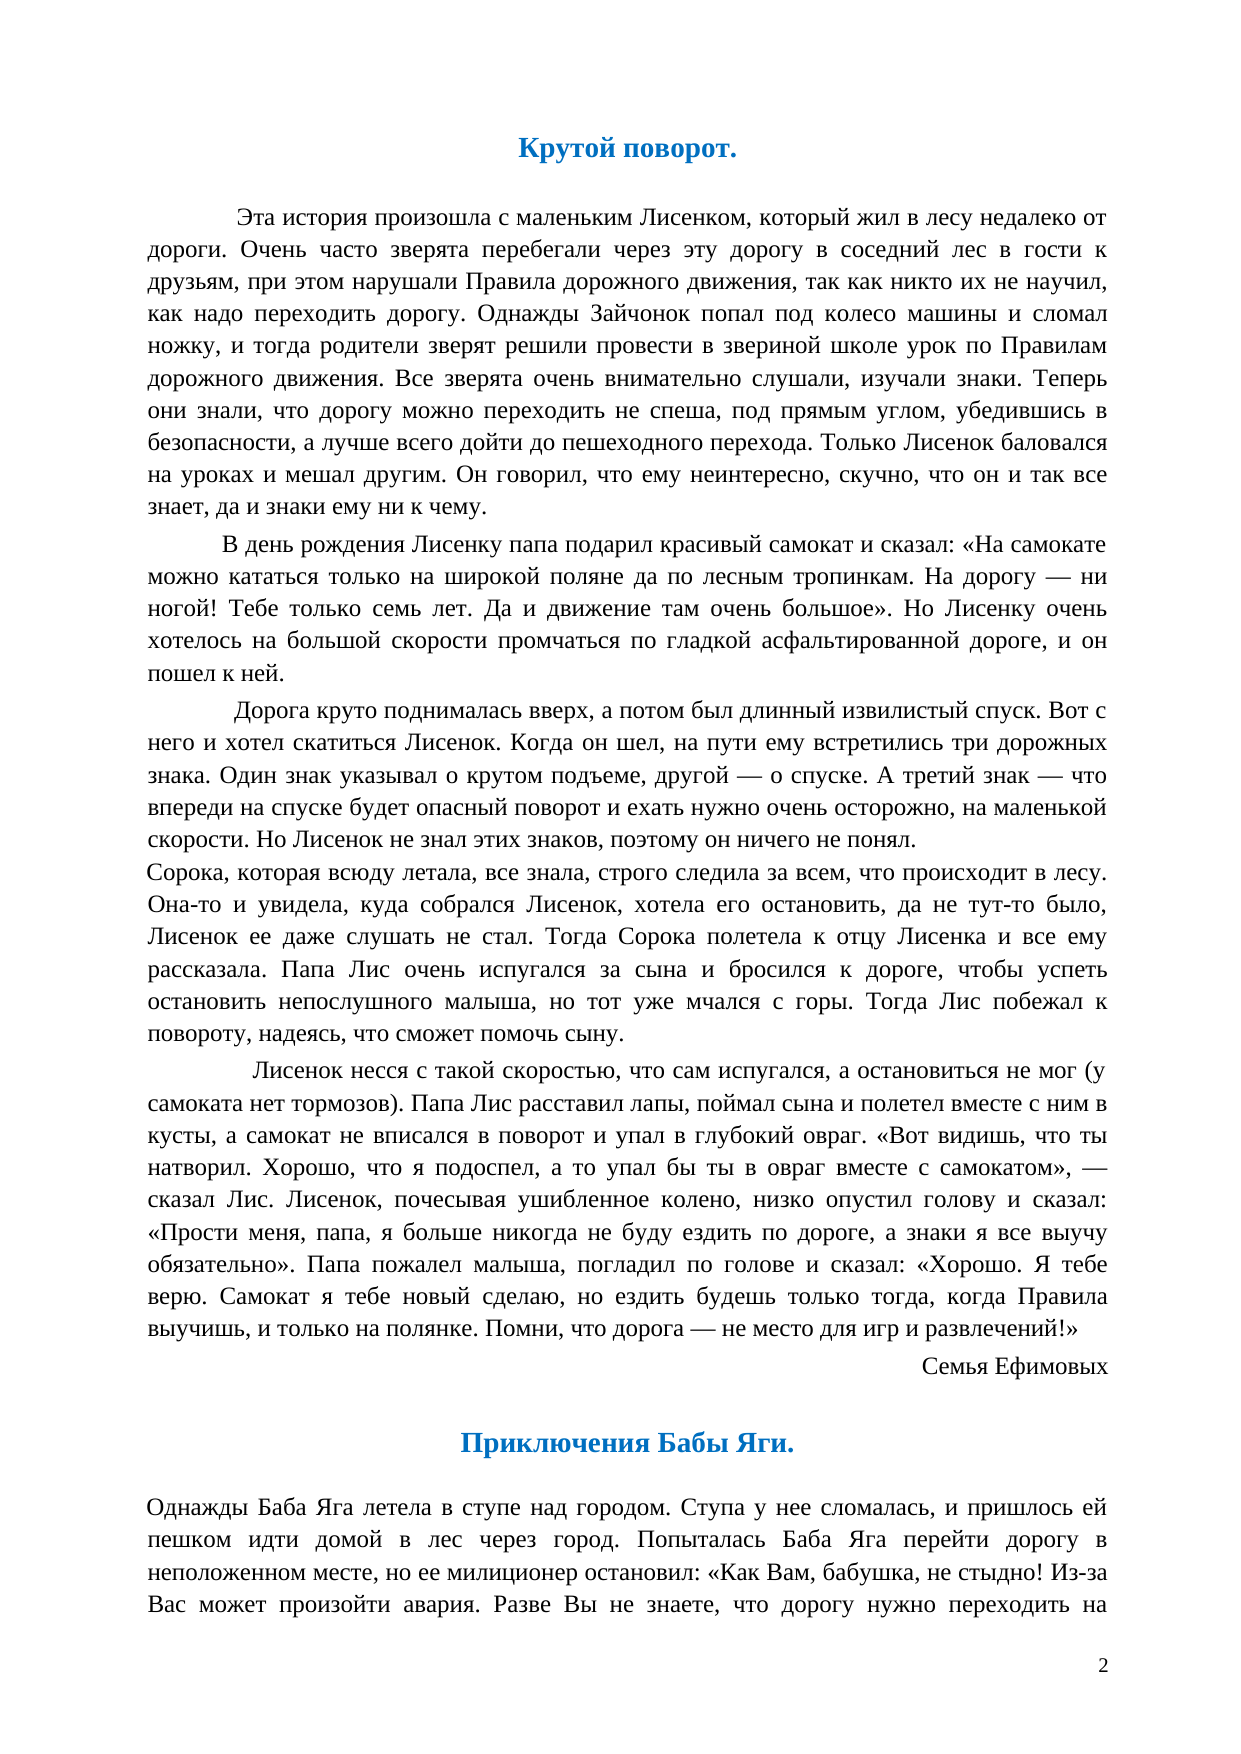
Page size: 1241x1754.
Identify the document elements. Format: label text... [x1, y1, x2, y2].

text Эта история произошла с маленьким Лисенком, который жил в лесу недалеко от дороги. Очень часто зверята перебегали через эту дорогу в соседний лес в гости к друзьям, при этом нарушали Правила дорожного движения, так как никто их не научил, как надо переходить дорогу. Однажды Зайчонок попал под колесо машины и сломал ножку, и тогда родители зверят решили провести в звериной школе урок по Правилам дорожного движения. Все зверята очень внимательно слушали, изучали знаки. Теперь они знали, что дорогу можно переходить не спеша, под прямым углом, убедившись в безопасности, а лучше всего дойти до пешеходного перехода. Только Лисенок баловался на уроках и мешал другим. Он говорил, что ему неинтересно, скучно, что он и так все знает, да и знаки ему ни к чему. [146, 202, 1109, 520]
text Дорога круто поднималась вверх, а потом был длинный извилистый спуск. Вот с него и хотел скатиться Лисенок. Когда он шел, на пути ему встретились три дорожных знака. Один знак указывал о крутом подъеме, другой — о спуске. А третий знак — что впереди на спуске будет опасный поворот и ехать нужно очень осторожно, на маленькой скорости. Но Лисенок не знал этих знаков, поэтому он ничего не понял. [146, 695, 1109, 853]
text Семья Ефимовых [148, 1351, 1108, 1379]
text Сорока, которая всюду летала, все знала, строго следила за всем, что происходит в лесу. Она-то и увидела, куда собрался Лисенок, хотела его остановить, да не тут-то было, Лисенок ее даже слушать не стал. Тогда Сорока полетела к отцу Лисенка и все ему рассказала. Папа Лис очень испугался за сына и бросился к дороге, чтобы успеть остановить непослушного малыша, но тот уже мчался с горы. Тогда Лис побежал к повороту, надеясь, что сможет помочь сыну. [146, 857, 1109, 1047]
text Приключения Бабы Яги. [148, 1425, 1107, 1459]
text Лисенок несся с такой скоростью, что сам испугался, а остановиться не мог (у самоката нет тормозов). Папа Лис расставил лапы, поймал сына и полетел вместе с ним в кусты, а самокат не вписался в поворот и упал в глубокий овраг. «Вот видишь, что ты натворил. Хорошо, что я подоспел, а то упал бы ты в овраг вместе с самокатом», — сказал Лис. Лисенок, почесывая ушибленное колено, низко опустил голову и сказал: «Прости меня, папа, я больше никогда не буду ездить по дороге, а знаки я все выучу обязательно». Папа пожалел малыша, погладил по голове и сказал: «Хорошо. Я тебе верю. Самокат я тебе новый сделаю, но ездить будешь только тогда, когда Правила выучишь, и только на полянке. Помни, что дорога — не место для игр и развлечений!» [146, 1056, 1109, 1342]
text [146, 1492, 1109, 1618]
text Крутой поворот. [148, 130, 1107, 164]
text В день рождения Лисенку папа подарил красивый самокат и сказал: «На самокате можно кататься только на широкой поляне да по лесным тропинкам. На дорогу — ни ногой! Тебе только семь лет. Да и движение там очень большое». Но Лисенку очень хотелось на большой скорости промчаться по гладкой асфальтированной дороге, и он пошел к ней. [146, 529, 1109, 686]
